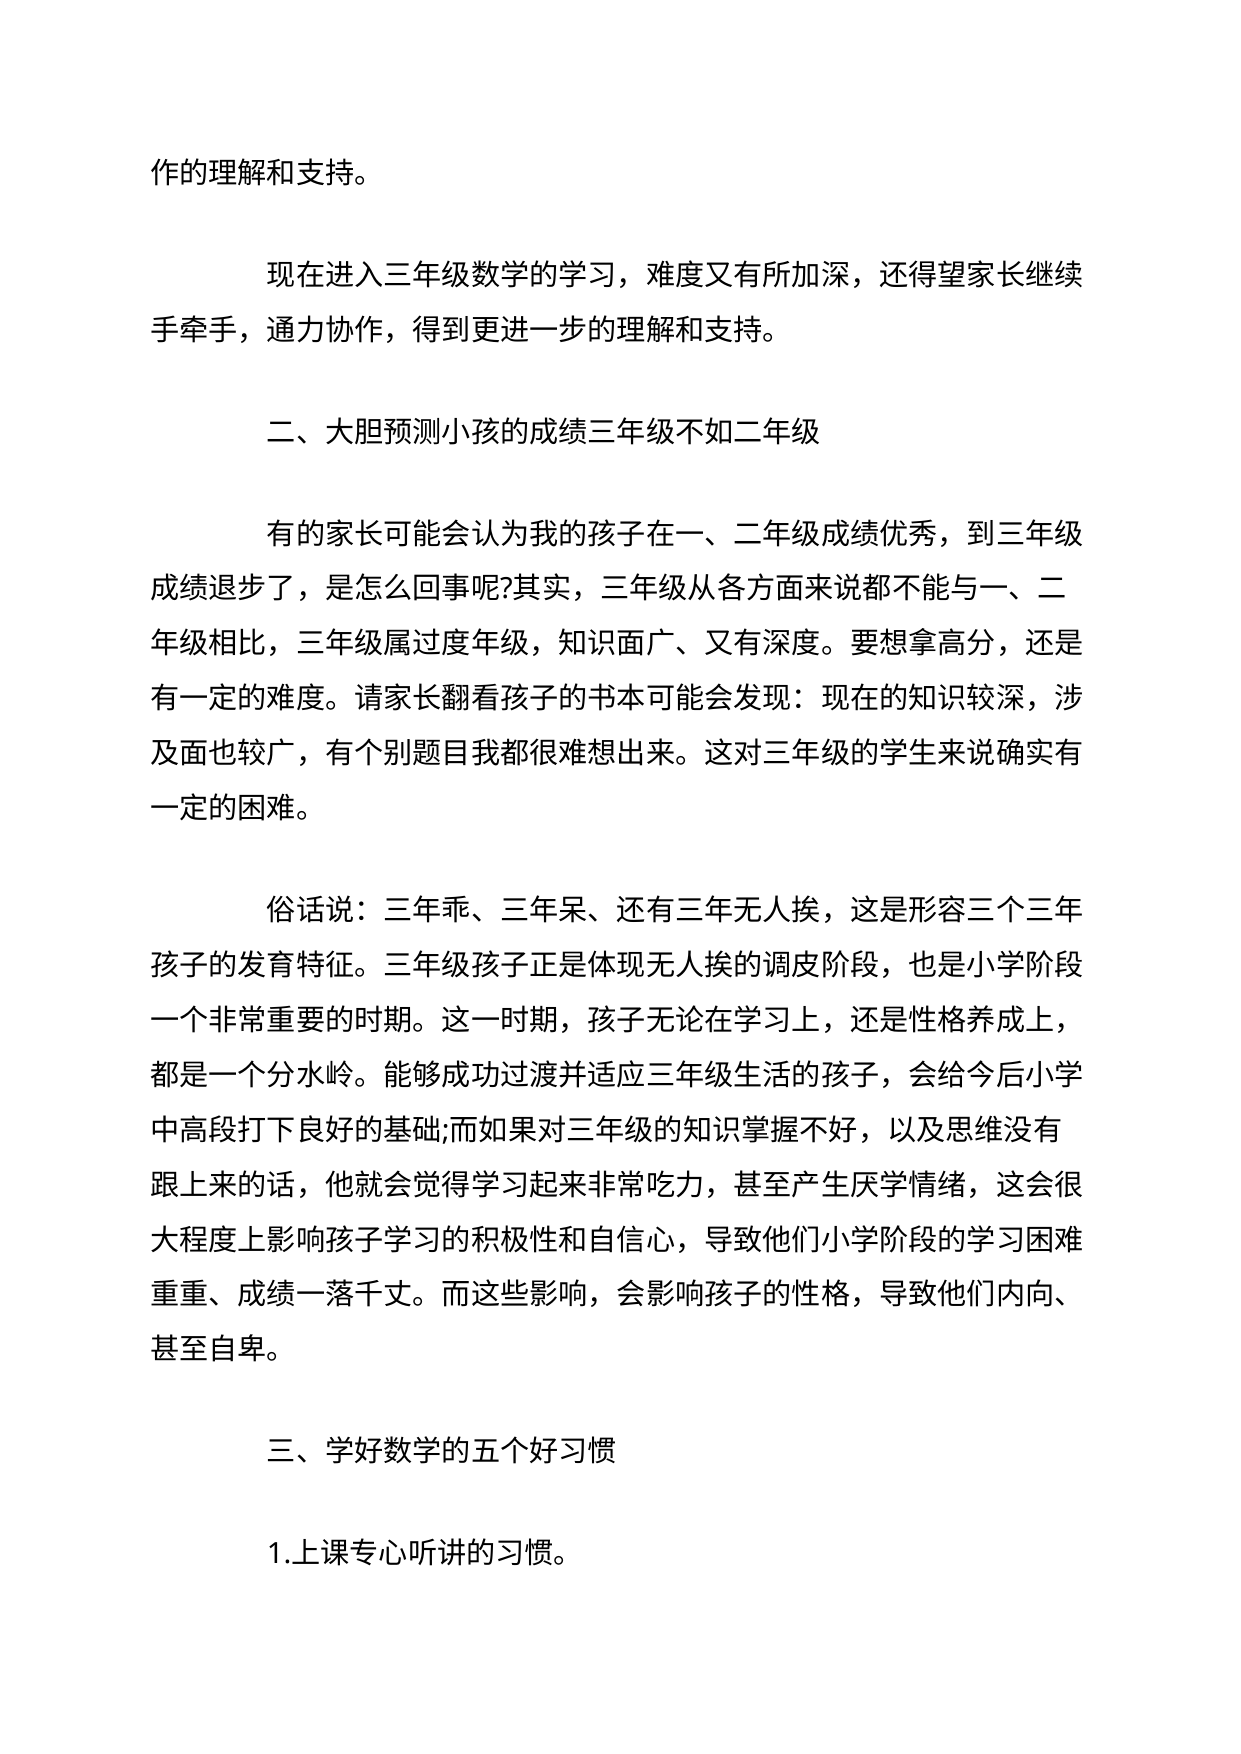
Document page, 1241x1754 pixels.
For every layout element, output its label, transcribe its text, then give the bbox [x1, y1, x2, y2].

text 三、学好数学的五个好习惯 [150, 1428, 1090, 1470]
text 俗话说：三年乖、三年呆、还有三年无人挨，这是形容三个三年孩子的发育特征。三年级孩子正是体现无人挨的调皮阶段，也是小学阶段一个非常重要的时期。这一时期，孩子无论在学习上，还是性格养成上，都是一个分水岭。能够成功过渡并适应三年级生活的孩子，会给今后小学中高段打下良好的基础;而如果对三年级的知识掌握不好，以及思维没有跟上来的话，他就会觉得学习起来非常吃力，甚至产生厌学情绪，这会很大程度上影响孩子学习的积极性和自信心，导致他们小学阶段的学习困难重重、成绩一落千丈。而这些影响，会影响孩子的性格，导致他们内向、甚至自卑。 [150, 887, 1090, 1368]
text 1.上课专心听讲的习惯。 [150, 1529, 1090, 1572]
text 二、大胆预测小孩的成绩三年级不如二年级 [150, 408, 1090, 451]
text 现在进入三年级数学的学习，难度又有所加深，还得望家长继续手牵手，通力协作，得到更进一步的理解和支持。 [150, 252, 1090, 349]
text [150, 150, 1090, 192]
text 有的家长可能会认为我的孩子在一、二年级成绩优秀，到三年级成绩退步了，是怎么回事呢?其实，三年级从各方面来说都不能与一、二年级相比，三年级属过度年级，知识面广、又有深度。要想拿高分，还是有一定的难度。请家长翻看孩子的书本可能会发现：现在的知识较深，涉及面也较广，有个别题目我都很难想出来。这对三年级的学生来说确实有一定的困难。 [150, 510, 1090, 827]
